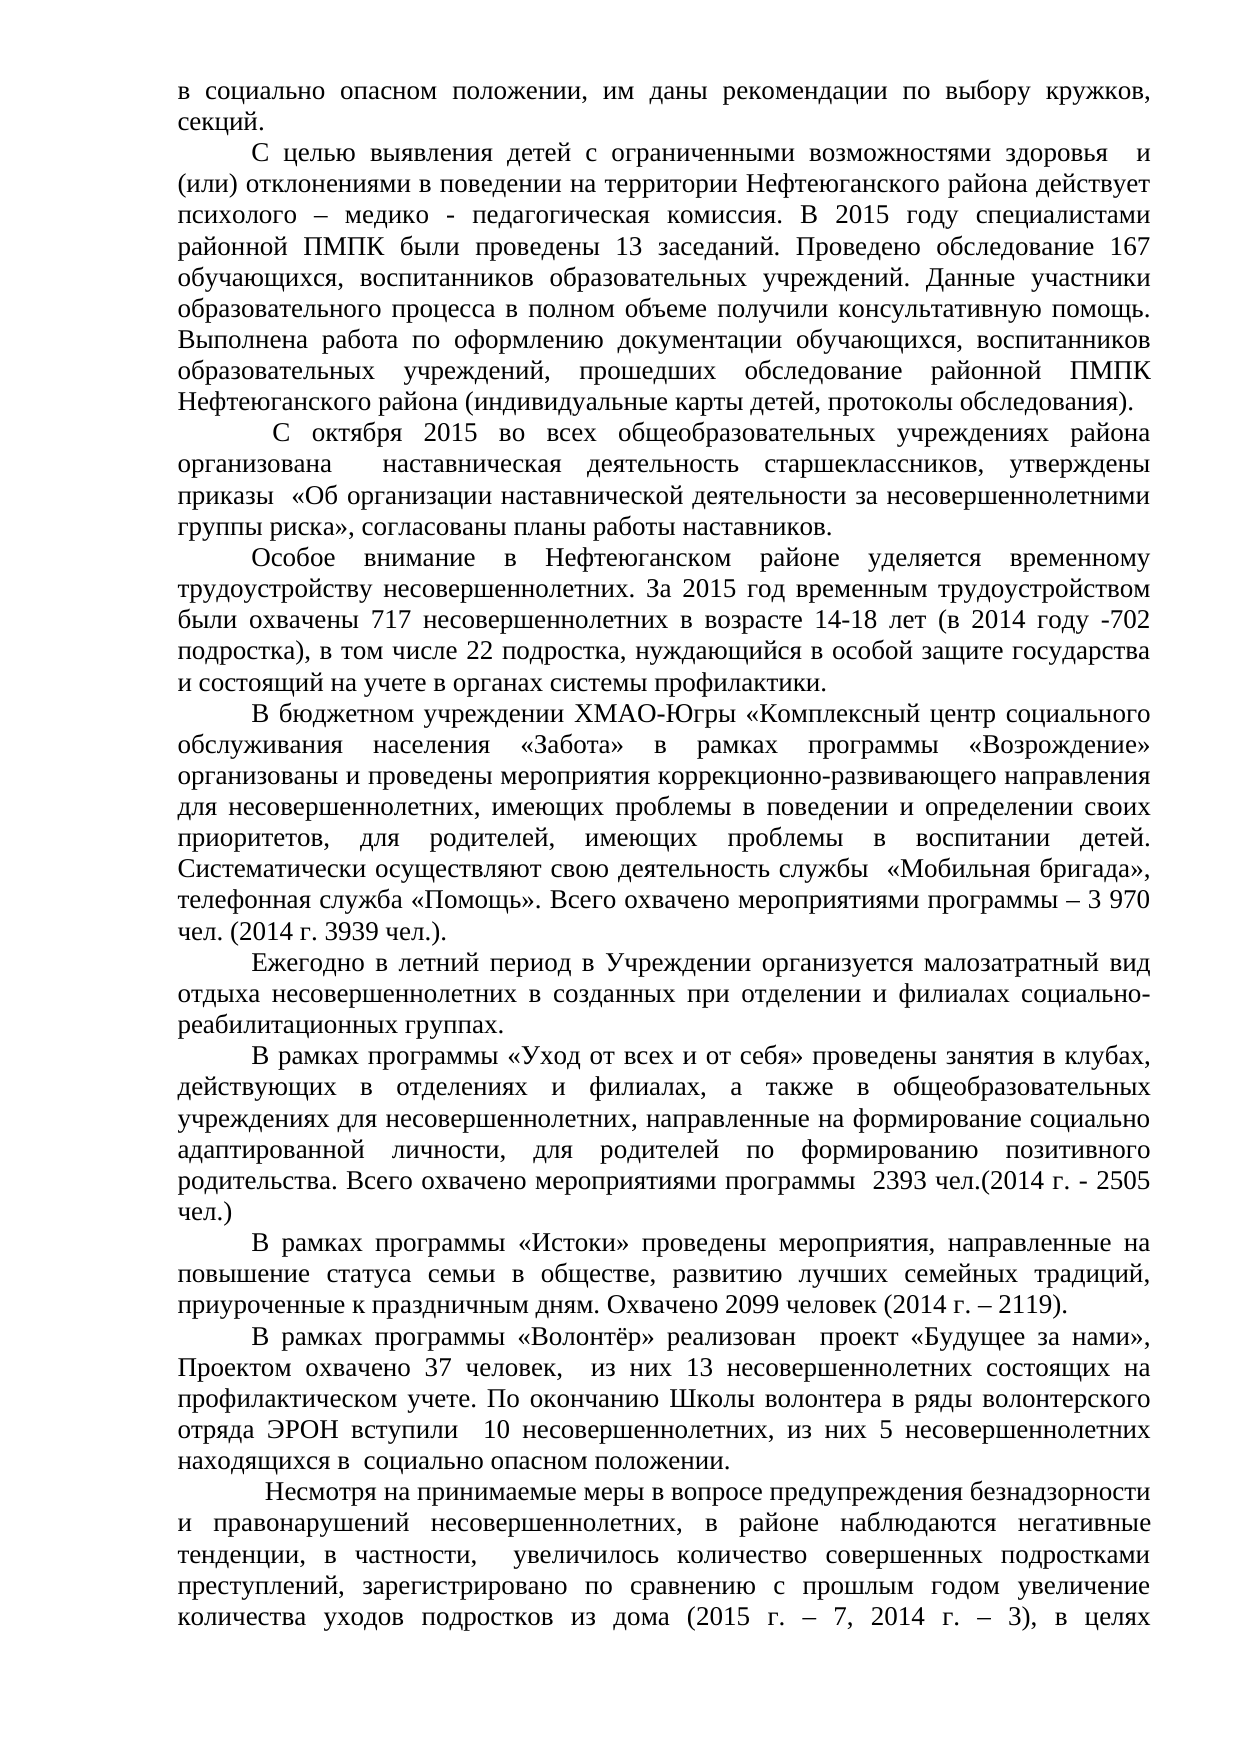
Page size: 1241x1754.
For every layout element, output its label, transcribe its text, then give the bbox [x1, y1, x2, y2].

text Ежегодно в летний период в Учреждении организуется малозатратный вид отдыха несовершеннолетних в созданных при отделении и филиалах социально-реабилитационных группах. [177, 946, 1152, 1039]
text С октября 2015 во всех общеобразовательных учреждениях района организована наставническая деятельность старшеклассников, утверждены приказы «Об организации наставнической деятельности за несовершеннолетними группы риска», согласованы планы работы наставников. [177, 416, 1152, 541]
text С целью выявления детей с ограниченными возможностями здоровья и (или) отклонениями в поведении на территории Нефтеюганского района действует психолого – медико - педагогическая комиссия. В 2015 году специалистами районной ПМПК были проведены 13 заседаний. Проведено обследование 167 обучающихся, воспитанников образовательных учреждений. Данные участники образовательного процесса в полном объеме получили консультативную помощь. Выполнена работа по оформлению документации обучающихся, воспитанников образовательных учреждений, прошедших обследование районной ПМПК Нефтеюганского района (индивидуальные карты детей, протоколы обследования). [177, 136, 1152, 416]
text В рамках программы «Волонтёр» реализован проект «Будущее за нами», Проектом охвачено 37 человек, из них 13 несовершеннолетних состоящих на профилактическом учете. По окончанию Школы волонтера в ряды волонтерского отряда ЭРОН вступили 10 несовершеннолетних, из них 5 несовершеннолетних находящихся в социально опасном положении. [177, 1320, 1152, 1475]
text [177, 1475, 1152, 1631]
text Особое внимание в Нефтеюганском районе уделяется временному трудоустройству несовершеннолетних. За 2015 год временным трудоустройством были охвачены 717 несовершеннолетних в возрасте 14-18 лет (в 2014 году -702 подростка), в том числе 22 подростка, нуждающийся в особой защите государства и состоящий на учете в органах системы профилактики. [177, 541, 1152, 697]
text В рамках программы «Уход от всех и от себя» проведены занятия в клубах, действующих в отделениях и филиалах, а также в общеобразовательных учреждениях для несовершеннолетних, направленные на формирование социально адаптированной личности, для родителей по формированию позитивного родительства. Всего охвачено мероприятиями программы 2393 чел.(2014 г. - 2505 чел.) [177, 1039, 1152, 1226]
text В бюджетном учреждении ХМАО-Югры «Комплексный центр социального обслуживания населения «Забота» в рамках программы «Возрождение» организованы и проведены мероприятия коррекционно-развивающего направления для несовершеннолетних, имеющих проблемы в поведении и определении своих приоритетов, для родителей, имеющих проблемы в воспитании детей. Систематически осуществляют свою деятельность службы «Мобильная бригада», телефонная служба «Помощь». Всего охвачено мероприятиями программы – 3 970 чел. (2014 г. 3939 чел.). [177, 697, 1152, 946]
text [177, 74, 1152, 136]
text В рамках программы «Истоки» проведены мероприятия, направленные на повышение статуса семьи в обществе, развитию лучших семейных традиций, приуроченные к праздничным дням. Охвачено 2099 человек (2014 г. – 2119). [177, 1226, 1152, 1320]
